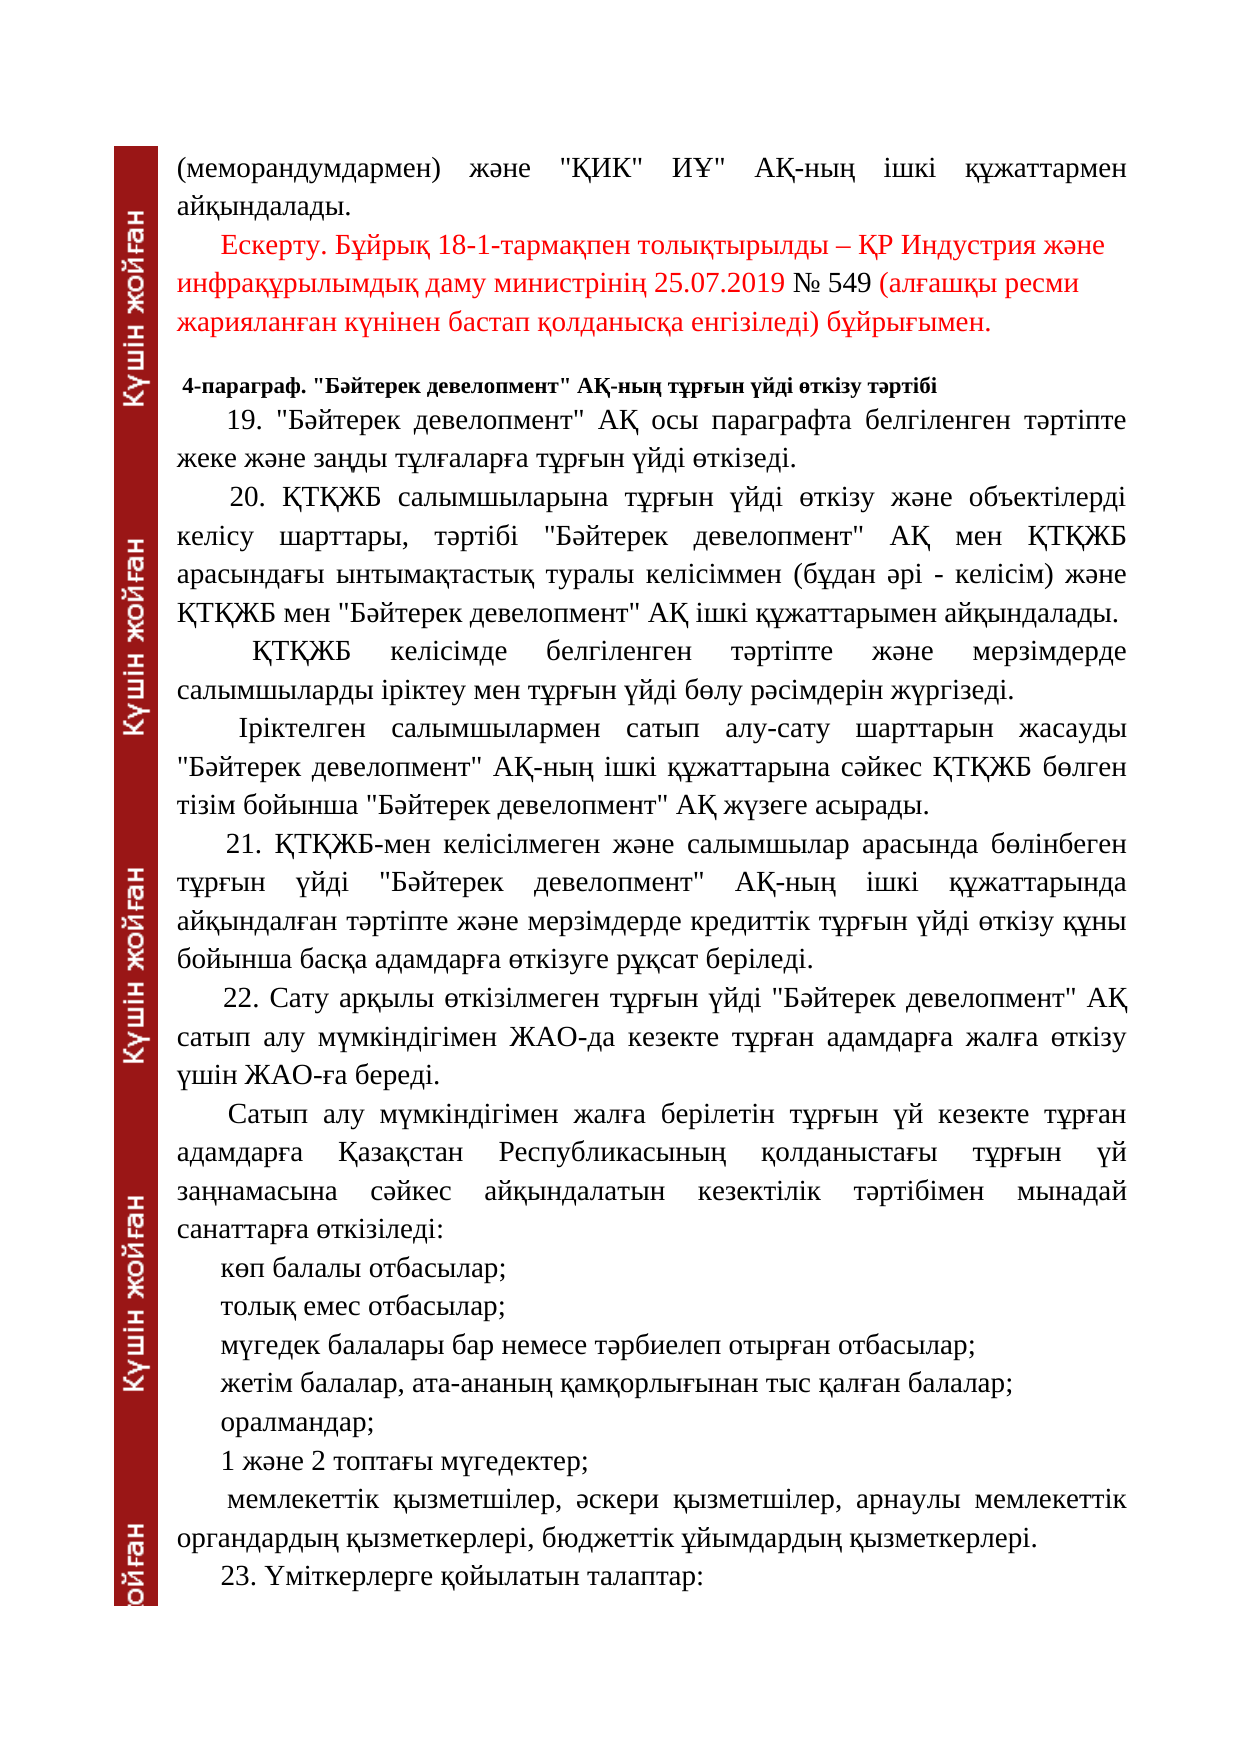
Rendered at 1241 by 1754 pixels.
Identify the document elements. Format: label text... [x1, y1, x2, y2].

text оралмандар; [112, 1404, 1128, 1438]
text 19. "Бәйтерек девелопмент" АҚ осы параграфта белгіленген тәртіпте жеке және заңды тұлғаларға тұрғын үйді өткізеді. [112, 402, 1128, 474]
picture [114, 146, 158, 150]
text Іріктелген салымшылармен сатып алу-сату шарттарын жасауды "Бәйтерек девелопмент" АҚ-ның ішкі құжаттарына сәйкес ҚТҚЖБ бөлген тізім бойынша "Бәйтерек девелопмент" АҚ жүзеге асырады. [112, 710, 1128, 821]
text 21. ҚТҚЖБ-мен келісілмеген және салымшылар арасында бөлінбеген тұрғын үйді "Бәйтерек девелопмент" АҚ-ның ішкі құжаттарында айқындалған тәртіпте және мерзімдерде кредиттік тұрғын үйді өткізу құны бойынша басқа адамдарға өткізуге рұқсат беріледі. [112, 826, 1128, 975]
picture [114, 821, 158, 826]
text мемлекеттiк қызметшiлер, әскери қызметшілер, арнаулы мемлекеттік органдардың қызметкерлері, бюджеттiк ұйымдардың қызметкерлерi. [112, 1481, 1128, 1553]
text Сатып алу мүмкіндігімен жалға берілетін тұрғын үй кезекте тұрған адамдарға Қазақстан Республикасының қолданыстағы тұрғын үй заңнамасына сәйкес айқындалатын кезектілік тәртібімен мынадай санаттарға өткізіледі: [112, 1096, 1128, 1245]
text Ескерту. Бұйрық 18-1-тармақпен толықтырылды – ҚР Индустрия және инфрақұрылымдық даму министрінің 25.07.2019 № 549 (алғашқы ресми жарияланған күнінен бастап қолданысқа енгізіледі) бұйрығымен. [112, 227, 1128, 368]
picture [114, 474, 158, 479]
picture [114, 1438, 158, 1443]
picture [114, 705, 158, 710]
picture [114, 1361, 158, 1366]
text жетім балалар, ата-ананың қамқорлығынан тыс қалған балалар; [112, 1366, 1128, 1399]
picture [114, 1322, 158, 1327]
picture [114, 1476, 158, 1481]
text 4-параграф. "Бәйтерек девелопмент" АҚ-ның тұрғын үйді өткізу тәртібі [112, 372, 1128, 398]
picture [114, 1245, 158, 1250]
text 20. ҚТҚЖБ салымшыларына тұрғын үйді өткізу және объектілерді келісу шарттары, тәртібі "Бәйтерек девелопмент" АҚ мен ҚТҚЖБ арасындағы ынтымақтастық туралы келісіммен (бұдан әрі - келісім) және ҚТҚЖБ мен "Бәйтерек девелопмент" АҚ ішкі құжаттарымен айқындалады. [112, 479, 1128, 628]
picture [114, 368, 158, 372]
text мүгедек балалары бар немесе тәрбиелеп отырған отбасылар; [112, 1327, 1128, 1361]
picture [114, 1283, 158, 1288]
picture [114, 975, 158, 980]
text ҚТҚЖБ келісімде белгіленген тәртіпте және мерзімдерде салымшыларды іріктеу мен тұрғын үйді бөлу рәсімдерін жүргізеді. [112, 633, 1128, 705]
text көп балалы отбасылар; [112, 1250, 1128, 1283]
text 22. Сату арқылы өткізілмеген тұрғын үйді "Бәйтерек девелопмент" АҚ сатып алу мүмкіндігімен ЖАО-да кезекте тұрған адамдарға жалға өткізу үшін ЖАО-ға береді. [112, 980, 1128, 1091]
text 1 және 2 топтағы мүгедектер; [112, 1443, 1128, 1476]
picture [114, 222, 158, 227]
text 23. Үміткерлерге қойылатын талаптар: [112, 1558, 1128, 1592]
picture [114, 398, 158, 402]
text толық емес отбасылар; [112, 1288, 1128, 1322]
picture [114, 1399, 158, 1404]
picture [114, 1553, 158, 1558]
picture [114, 1091, 158, 1096]
picture [114, 1592, 158, 1606]
picture [114, 628, 158, 633]
